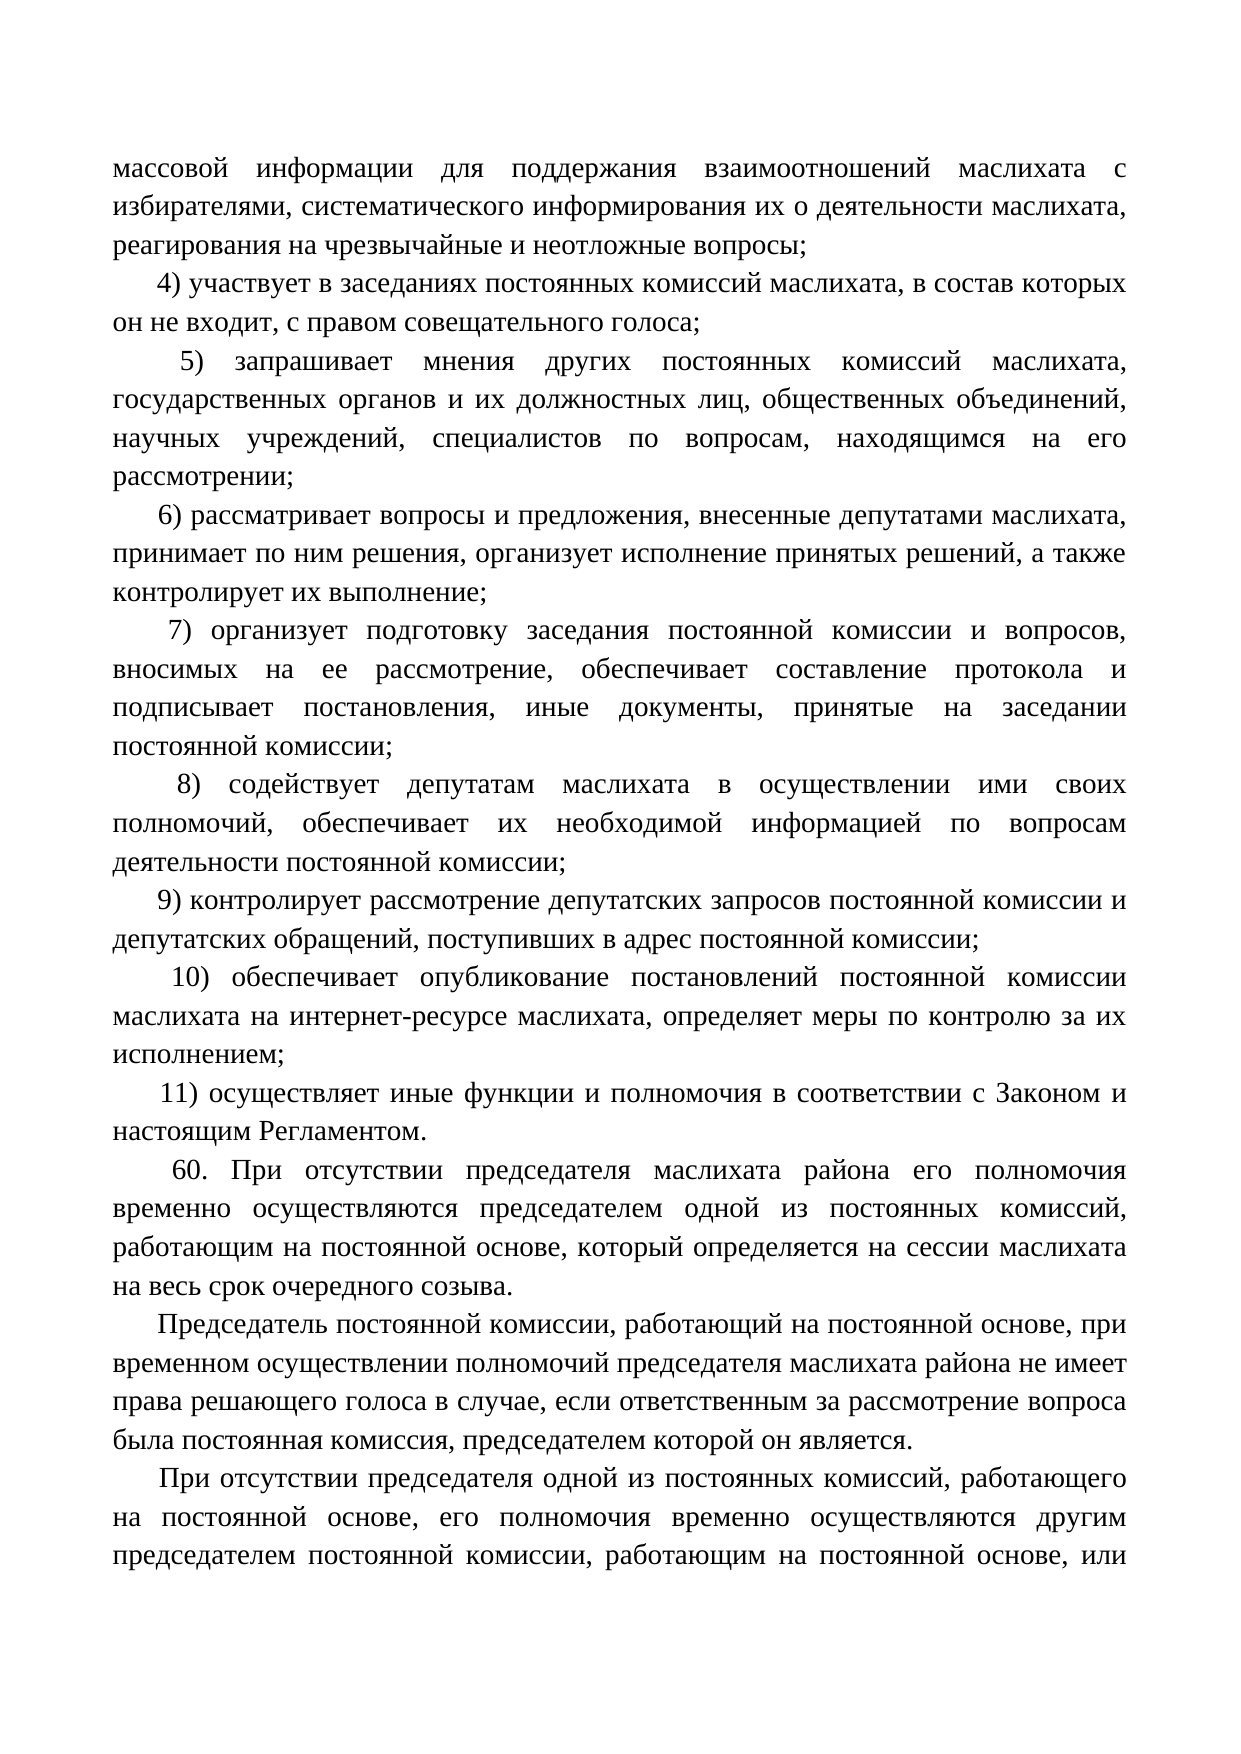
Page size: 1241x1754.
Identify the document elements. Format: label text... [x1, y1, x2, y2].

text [112, 1460, 1128, 1571]
text Председатель постоянной комиссии, работающий на постоянной основе, при временном осуществлении полномочий председателя маслихата района не имеет права решающего голоса в случае, если ответственным за рассмотрение вопроса была постоянная комиссия, председателем которой он является. [112, 1306, 1128, 1455]
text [112, 150, 1128, 261]
text 5) запрашивает мнения других постоянных комиссий маслихата, государственных органов и их должностных лиц, общественных объединений, научных учреждений, специалистов по вопросам, находящимся на его рассмотрении; [112, 343, 1128, 492]
text 8) содействует депутатам маслихата в осуществлении ими своих полномочий, обеспечивает их необходимой информацией по вопросам деятельности постоянной комиссии; [112, 767, 1128, 877]
text 7) организует подготовку заседания постоянной комиссии и вопросов, вносимых на ее рассмотрение, обеспечивает составление протокола и подписывает постановления, иные документы, принятые на заседании постоянной комиссии; [112, 612, 1128, 762]
text 60. При отсутствии председателя маслихата района его полномочия временно осуществляются председателем одной из постоянных комиссий, работающим на постоянной основе, который определяется на сессии маслихата на весь срок очередного созыва. [112, 1152, 1128, 1301]
text 11) осуществляет иные функции и полномочия в соответствии с Законом и настоящим Регламентом. [112, 1075, 1128, 1147]
text 4) участвует в заседаниях постоянных комиссий маслихата, в состав которых он не входит, с правом совещательного голоса; [112, 266, 1128, 338]
text 10) обеспечивает опубликование постановлений постоянной комиссии маслихата на интернет-ресурсе маслихата, определяет меры по контролю за их исполнением; [112, 959, 1128, 1070]
text 9) контролирует рассмотрение депутатских запросов постоянной комиссии и депутатских обращений, поступивших в адрес постоянной комиссии; [112, 882, 1128, 954]
text 6) рассматривает вопросы и предложения, внесенные депутатами маслихата, принимает по ним решения, организует исполнение принятых решений, а также контролирует их выполнение; [112, 497, 1128, 607]
